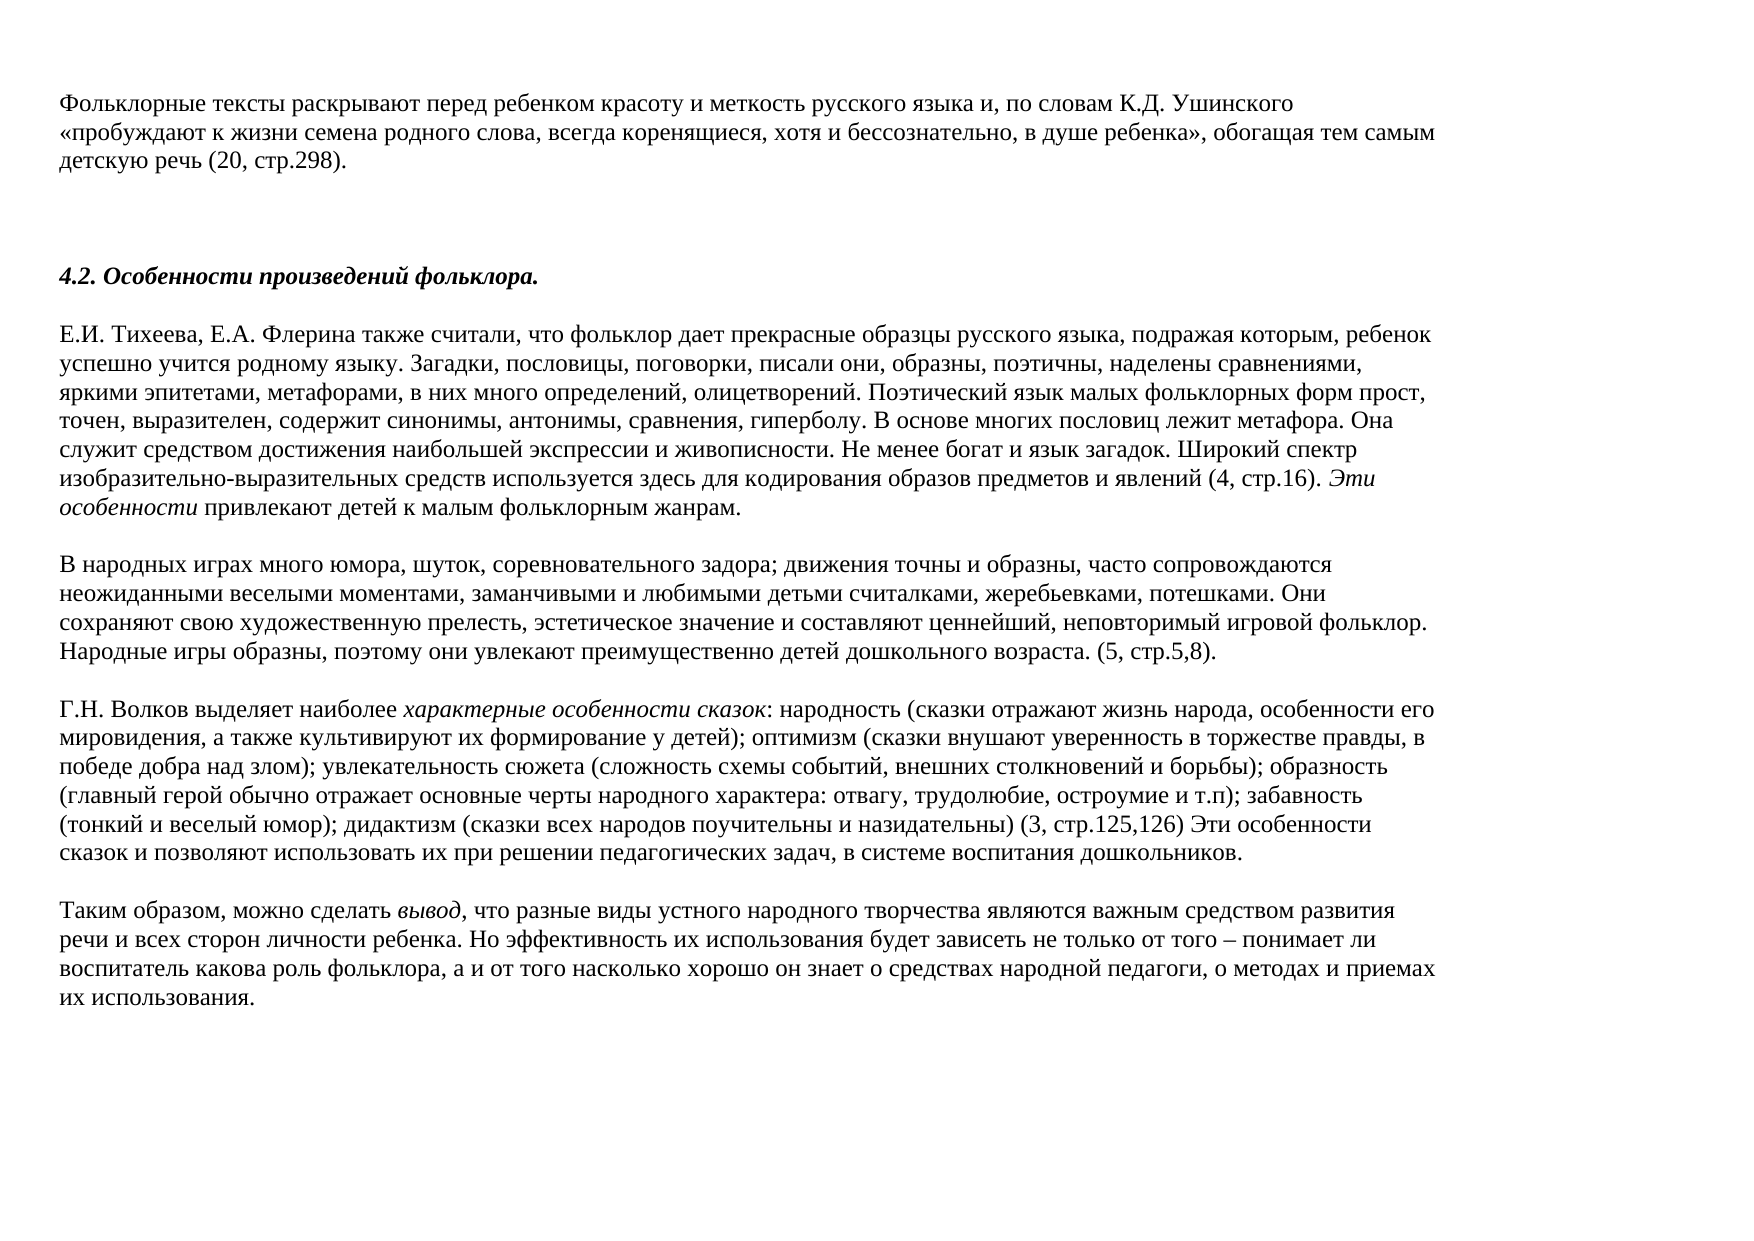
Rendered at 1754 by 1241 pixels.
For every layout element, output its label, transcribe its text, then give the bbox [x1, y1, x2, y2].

text В народных играх много юмора, шуток, соревновательного задора; движения точны и образны, часто сопровождаются неожиданными веселыми моментами, заманчивыми и любимыми детьми считалками, жеребьевками, потешками. Они сохраняют свою художественную прелесть, эстетическое значение и составляют ценнейший, неповторимый игровой фольклор. Народные игры образны, поэтому они увлекают преимущественно детей дошкольного возраста. (5, стр.5,8). [59, 549, 1447, 664]
text Таким образом, можно сделать вывод, что разные виды устного народного творчества являются важным средством развития речи и всех сторон личности ребенка. Но эффективность их использования будет зависеть не только от того – понимает ли воспитатель какова роль фольклора, а и от того насколько хорошо он знает о средствах народной педагоги, о методах и приемах их использования. [59, 895, 1447, 1010]
text Фольклорные тексты раскрывают перед ребенком красоту и меткость русского языка и, по словам К.Д. Ушинского «пробуждают к жизни семена родного слова, всегда коренящиеся, хотя и бессознательно, в душе ребенка», обогащая тем самым детскую речь (20, стр.298). [59, 88, 1447, 174]
text Е.И. Тихеева, Е.А. Флерина также считали, что фольклор дает прекрасные образцы русского языка, подражая которым, ребенок успешно учится родному языку. Загадки, пословицы, поговорки, писали они, образны, поэтичны, наделены сравнениями, яркими эпитетами, метафорами, в них много определений, олицетворений. Поэтический язык малых фольклорных форм прост, точен, выразителен, содержит синонимы, антонимы, сравнения, гиперболу. В основе многих пословиц лежит метафора. Она служит средством достижения наибольшей экспрессии и живописности. Не менее богат и язык загадок. Широкий спектр изобразительно-выразительных средств используется здесь для кодирования образов предметов и явлений (4, стр.16). Эти особенности привлекают детей к малым фольклорным жанрам. [59, 319, 1447, 520]
text 4.2. Особенности произведений фольклора. [59, 261, 1447, 290]
text Г.Н. Волков выделяет наиболее характерные особенности сказок: народность (сказки отражают жизнь народа, особенности его мировидения, а также культивируют их формирование у детей); оптимизм (сказки внушают уверенность в торжестве правды, в победе добра над злом); увлекательность сюжета (сложность схемы событий, внешних столкновений и борьбы); образность (главный герой обычно отражает основные черты народного характера: отвагу, трудолюбие, остроумие и т.п); забавность (тонкий и веселый юмор); дидактизм (сказки всех народов поучительны и назидательны) (3, стр.125,126) Эти особенности сказок и позволяют использовать их при решении педагогических задач, в системе воспитания дошкольников. [59, 694, 1447, 866]
